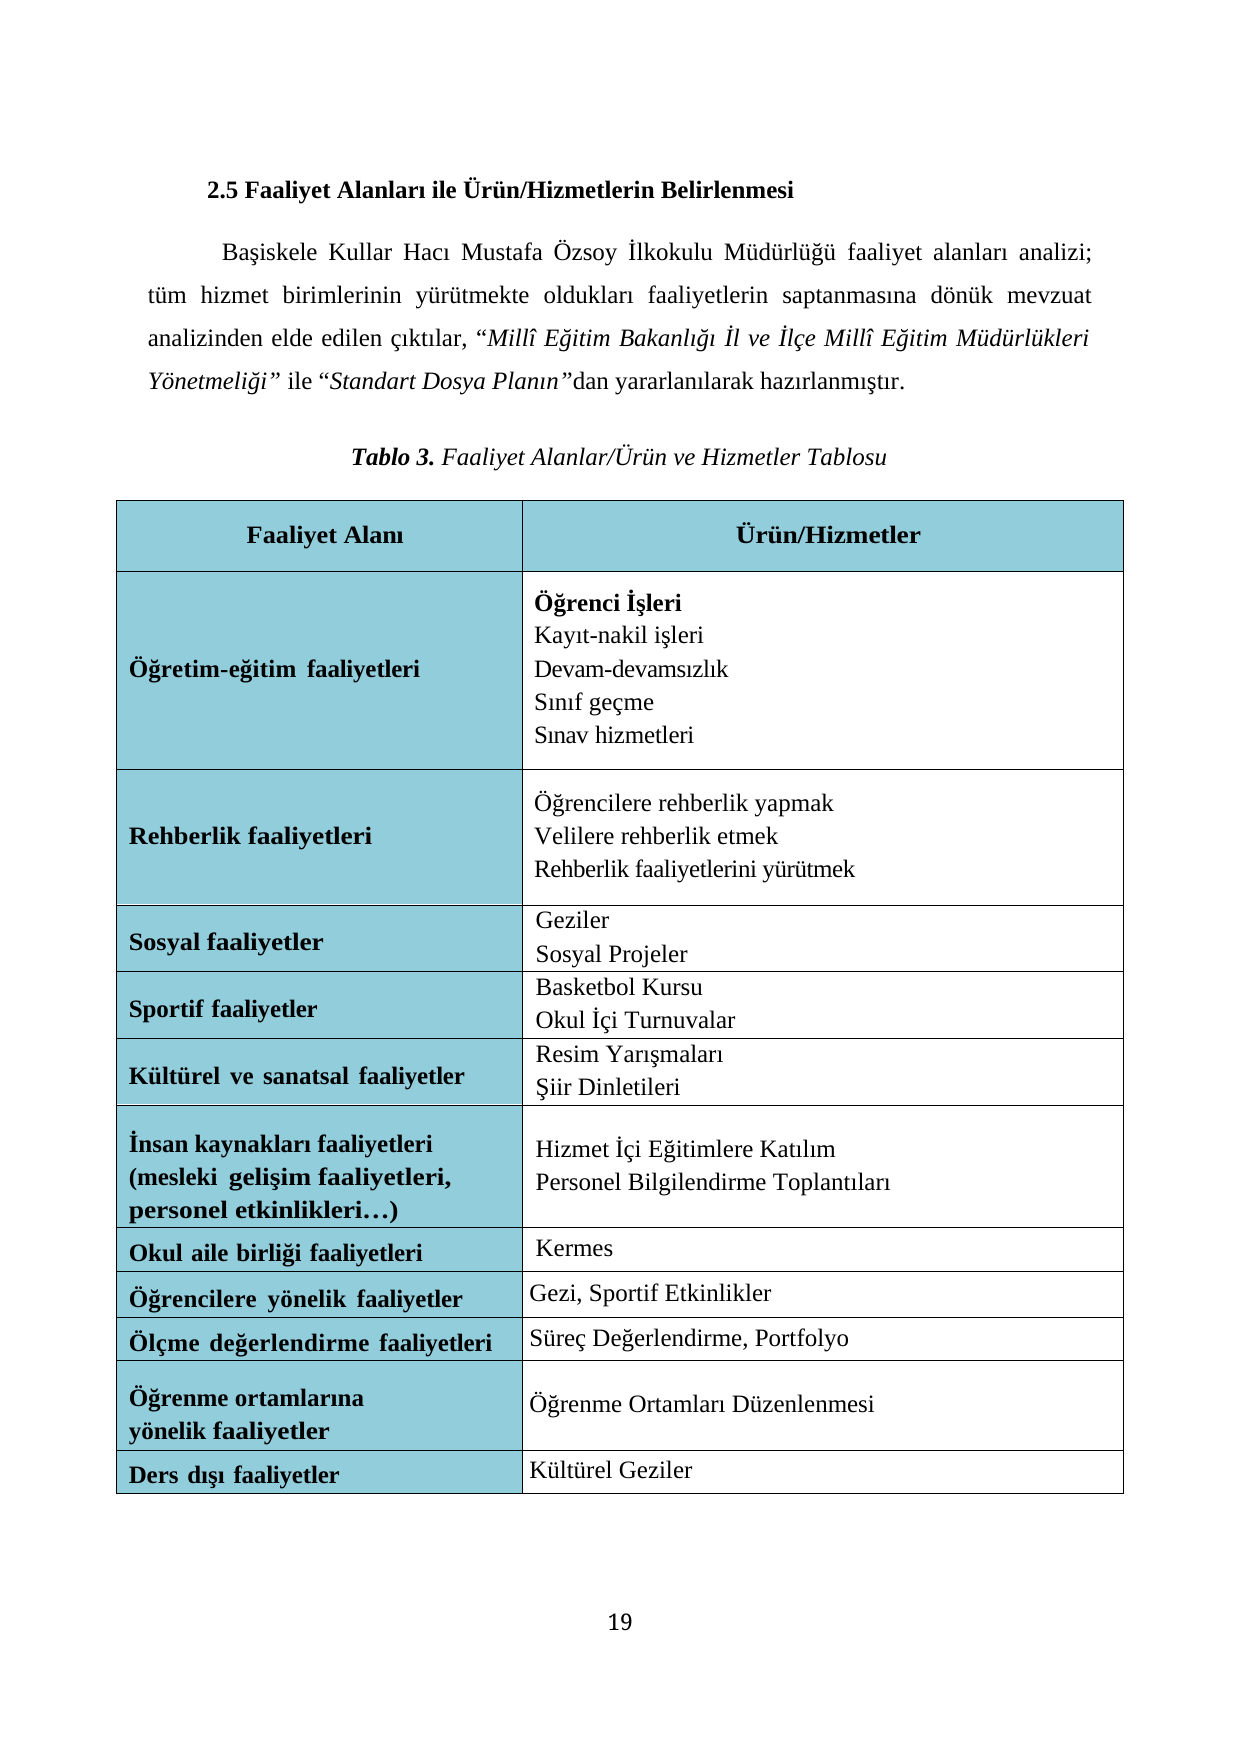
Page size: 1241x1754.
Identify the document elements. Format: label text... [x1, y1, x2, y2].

table_cell Okul aile birliği faaliyetleri [117, 1228, 522, 1271]
table_cell Resim Yarışmaları Şiir Dinletileri [523, 1039, 1123, 1104]
table_cell Geziler Sosyal Projeler [523, 906, 1123, 971]
table_cell Ölçme değerlendirme faaliyetleri [117, 1318, 522, 1360]
table_cell Öğrenme ortamlarına yönelik faaliyetler [117, 1361, 522, 1450]
table_cell Kültürel Geziler [523, 1451, 1123, 1493]
table_cell Öğrencilere yönelik faaliyetler [117, 1272, 522, 1317]
table_cell Hizmet İçi Eğitimlere Katılım Personel Bilgilendirme Toplantıları [523, 1106, 1123, 1227]
table_cell Süreç Değerlendirme, Portfolyo [523, 1318, 1123, 1360]
table_cell İnsan kaynakları faaliyetleri (mesleki gelişim faaliyetleri, personel etkinlikleri…) [117, 1106, 522, 1227]
table_cell Öğrencilere rehberlik yapmak Velilere rehberlik etmek Rehberlik faaliyetlerini yürütmek [523, 770, 1123, 904]
table_cell Basketbol Kursu Okul İçi Turnuvalar [523, 972, 1123, 1038]
table_header Ürün/Hizmetler [523, 501, 1123, 571]
table_cell Sosyal faaliyetler [117, 906, 522, 971]
text Tablo 3. Faaliyet Alanlar/Ürün ve Hizmetler Tablosu [148, 442, 1092, 471]
text Başiskele Kullar Hacı Mustafa Özsoy İlkokulu Müdürlüğü faaliyet alanları analizi; tüm hizmet birimlerinin yürütmekte oldukları faaliyetlerin saptanmasına dönük mevzuat analizinden elde edilen çıktılar, “Millî Eğitim Bakanlığı İl ve İlçe Millî Eğitim Müdürlükleri Yönetmeliği” ile “Standart Dosya Planın”dan yararlanılarak hazırlanmıştır. [148, 237, 1092, 395]
table_cell Kermes [523, 1228, 1123, 1271]
table_cell Ders dışı faaliyetler [117, 1451, 522, 1493]
table_cell Kültürel ve sanatsal faaliyetler [117, 1039, 522, 1104]
table_cell Öğrenci İşleri Kayıt-nakil işleri Devam-devamsızlık Sınıf geçme Sınav hizmetleri [523, 572, 1123, 769]
table_cell Gezi, Sportif Etkinlikler [523, 1272, 1123, 1317]
table_header Faaliyet Alanı [117, 501, 522, 571]
table_cell Rehberlik faaliyetleri [117, 770, 522, 904]
table_cell Öğrenme Ortamları Düzenlenmesi [523, 1361, 1123, 1450]
table_cell Öğretim-eğitim faaliyetleri [117, 572, 522, 769]
subtitle 2.5 Faaliyet Alanları ile Ürün/Hizmetlerin Belirlenmesi [207, 175, 1092, 203]
table_cell Sportif faaliyetler [117, 972, 522, 1038]
